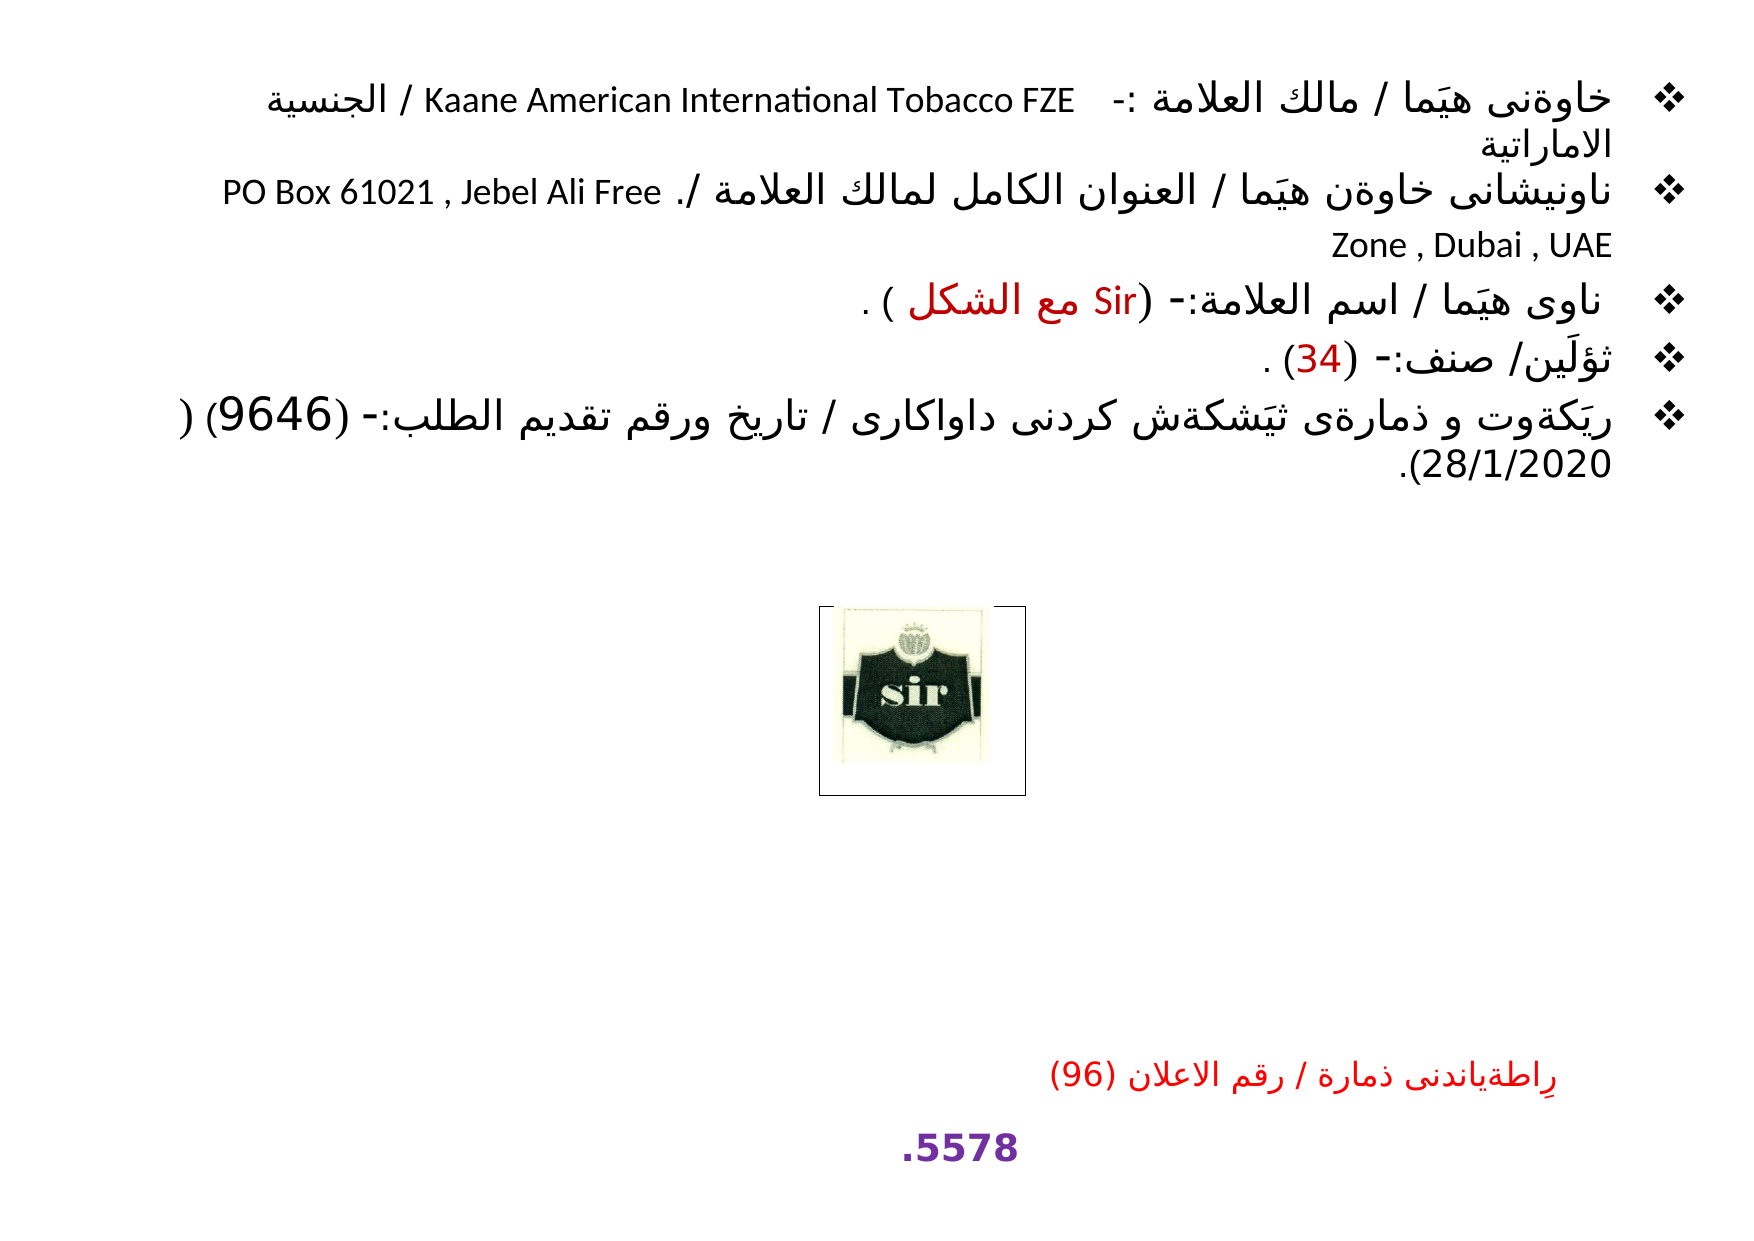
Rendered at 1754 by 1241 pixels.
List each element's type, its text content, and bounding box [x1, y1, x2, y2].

picture [833, 606, 994, 795]
list ناونيشانى خاوةن هيَما / العنوان الكامل لمالك العلامة /. PO Box 61021 , Jebel Ali Free Zone , Dubai , UAE [150, 166, 1651, 268]
table_header [994, 607, 1025, 794]
list ثؤلَين/ صنف:- (34) . [150, 326, 1651, 384]
text رِاطةياندنى ذمارة / رقم الاعلان (96) [150, 1056, 1695, 1094]
table_header [820, 607, 833, 794]
list ناوى هيَما / اسم العلامة:- (Sir مع الشكل ) . [150, 268, 1651, 326]
list خاوةنى هيَما / مالك العلامة :- Kaane American International Tobacco FZE / الجنسية الاماراتية [150, 74, 1651, 166]
list ريَكةوت و ذمارةى ثيَشكةش كردنى داواكارى / تاريخ ورقم تقديم الطلب:- (9646) (28/1/2020). [150, 384, 1651, 487]
